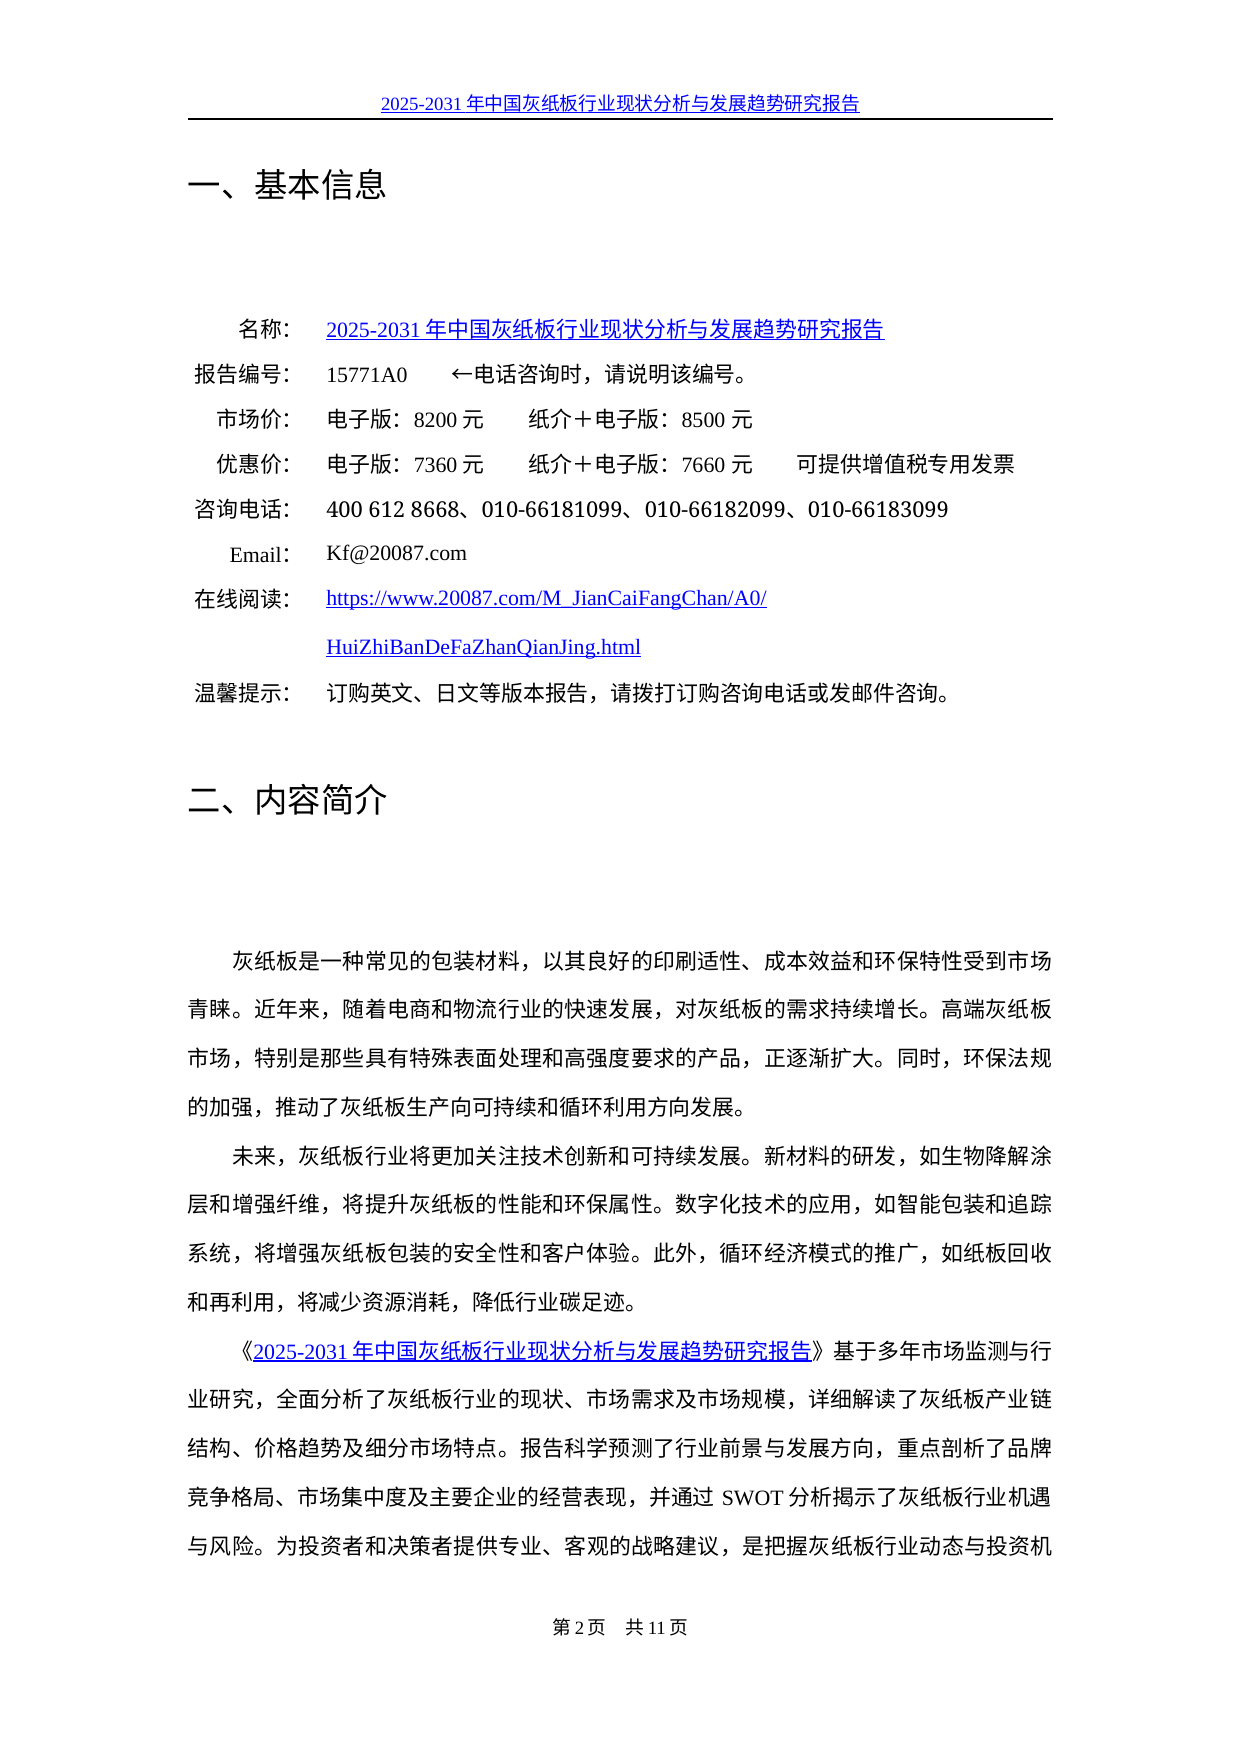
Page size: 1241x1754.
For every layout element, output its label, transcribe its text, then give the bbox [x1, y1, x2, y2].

table_cell Email： [167, 537, 315, 582]
table_header 2025-2031年中国灰纸板行业现状分析与发展趋势研究报告 [315, 312, 1073, 357]
table_cell 15771A0 ←电话咨询时，请说明该编号。 [315, 357, 1073, 402]
table_header 名称： [167, 312, 315, 357]
table_cell 在线阅读： [167, 582, 315, 675]
table_cell 订购英文、日文等版本报告，请拨打订购咨询电话或发邮件咨询。 [315, 675, 1073, 720]
table_cell 市场价： [167, 402, 315, 447]
table_cell [315, 582, 1073, 675]
table_cell 优惠价： [167, 447, 315, 492]
table_cell 温馨提示： [167, 675, 315, 720]
table_cell 400 612 8668、010-66181099、010-66182099、010-66183099 [315, 492, 1073, 537]
title 一、基本信息 [187, 150, 1053, 215]
table_cell 电子版：7360 元 纸介＋电子版：7660 元 可提供增值税专用发票 [315, 447, 1073, 492]
table_cell Kf@20087.com [315, 537, 1073, 582]
title 二、内容简介 [187, 766, 1053, 831]
table_cell 报告编号： [167, 357, 315, 402]
table_cell 咨询电话： [167, 492, 315, 537]
table_cell 电子版：8200 元 纸介＋电子版：8500 元 [315, 402, 1073, 447]
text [187, 943, 1053, 1561]
